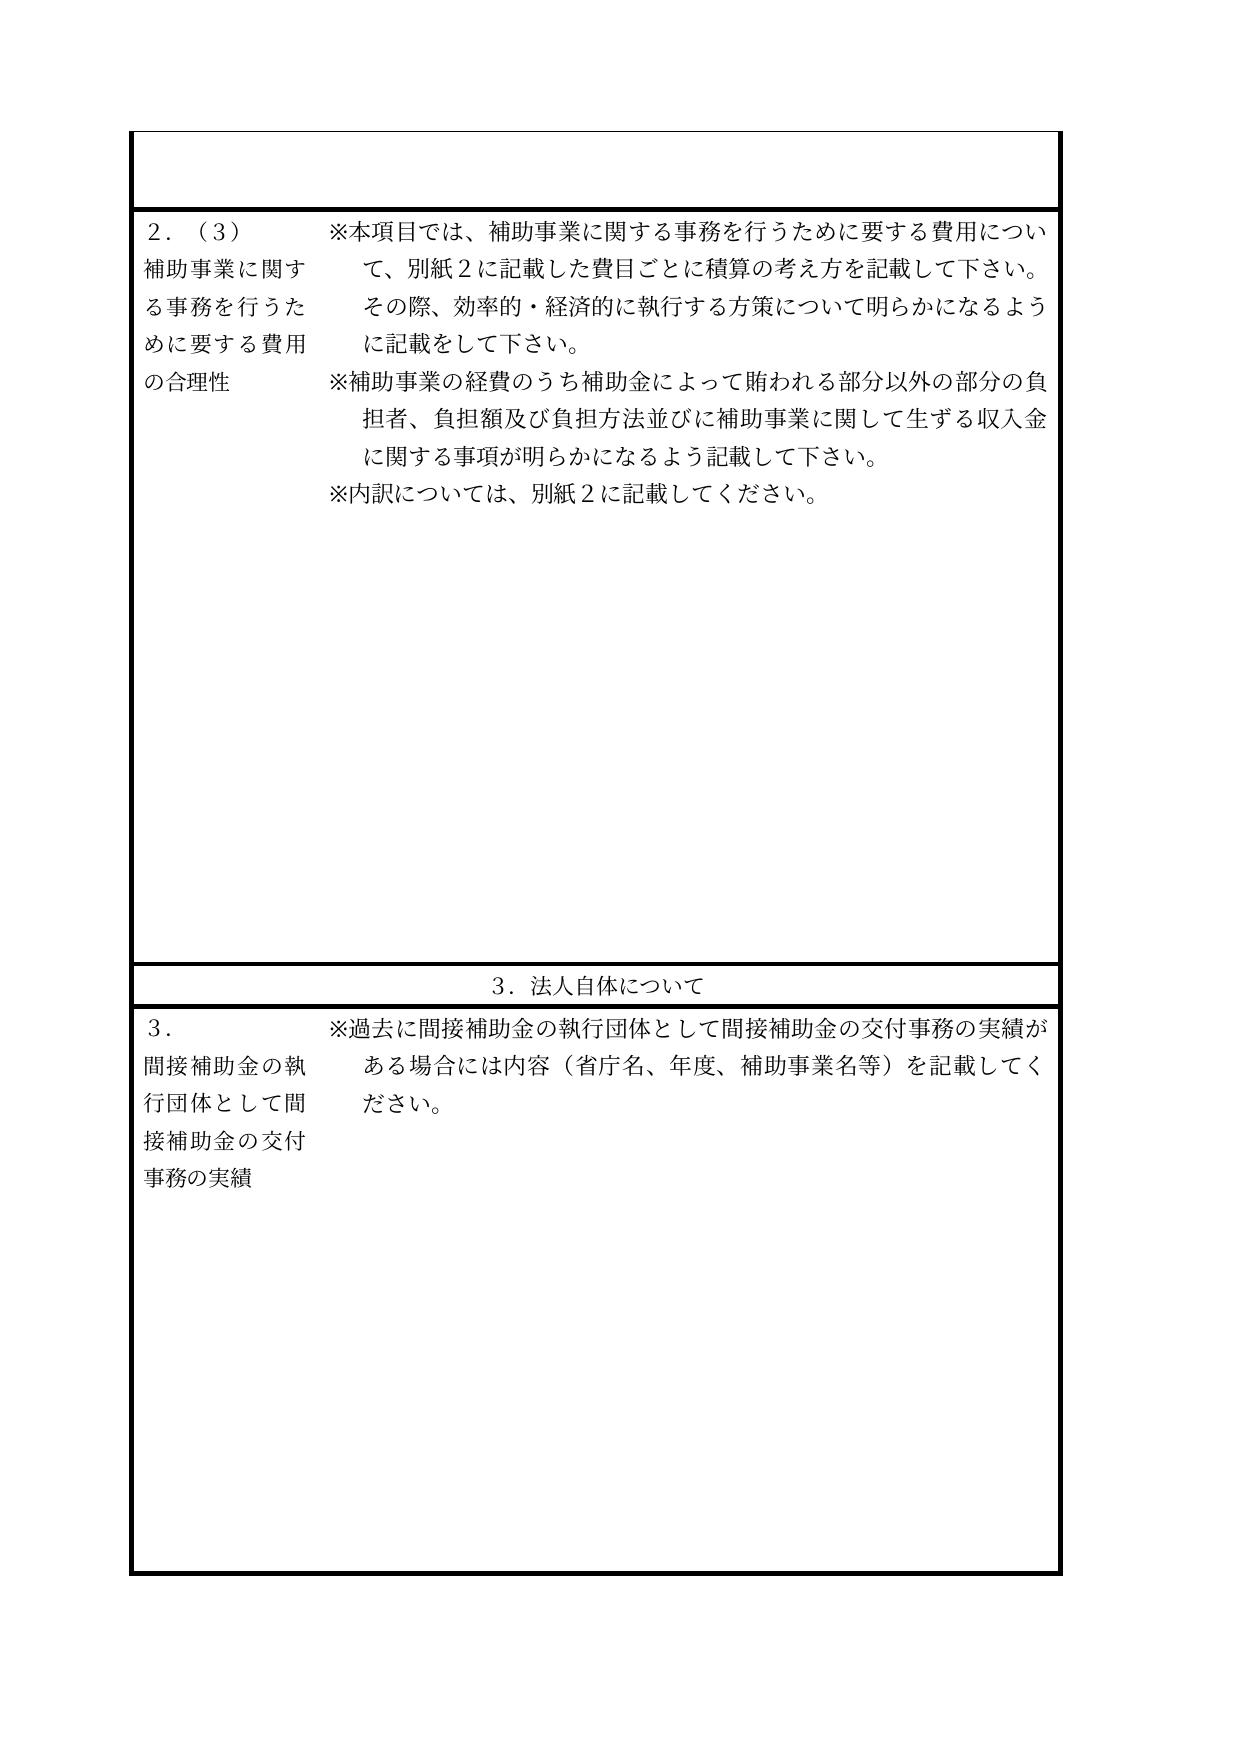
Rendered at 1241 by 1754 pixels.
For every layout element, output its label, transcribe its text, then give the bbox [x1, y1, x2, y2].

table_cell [318, 132, 1058, 207]
table_cell ２．（３） 補助事業に関する事務を行うために要する費用の合理性 [134, 212, 318, 962]
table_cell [134, 1009, 318, 1571]
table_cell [134, 132, 318, 207]
table_cell ３．法人自体について [134, 966, 1058, 1004]
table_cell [318, 1009, 1058, 1571]
table_cell ※本項目では、補助事業に関する事務を行うために要する費用について、別紙２に記載した費目ごとに積算の考え方を記載して下さい。その際、効率的・経済的に執行する方策について明らかになるように記載をして下さい。 ※補助事業の経費のうち補助金によって賄われる部分以外の部分の負担者、負担額及び負担方法並びに補助事業に関して生ずる収入金に関する事項が明らかになるよう記載して下さい。 ※内訳については、別紙２に記載してください。 [318, 212, 1058, 962]
